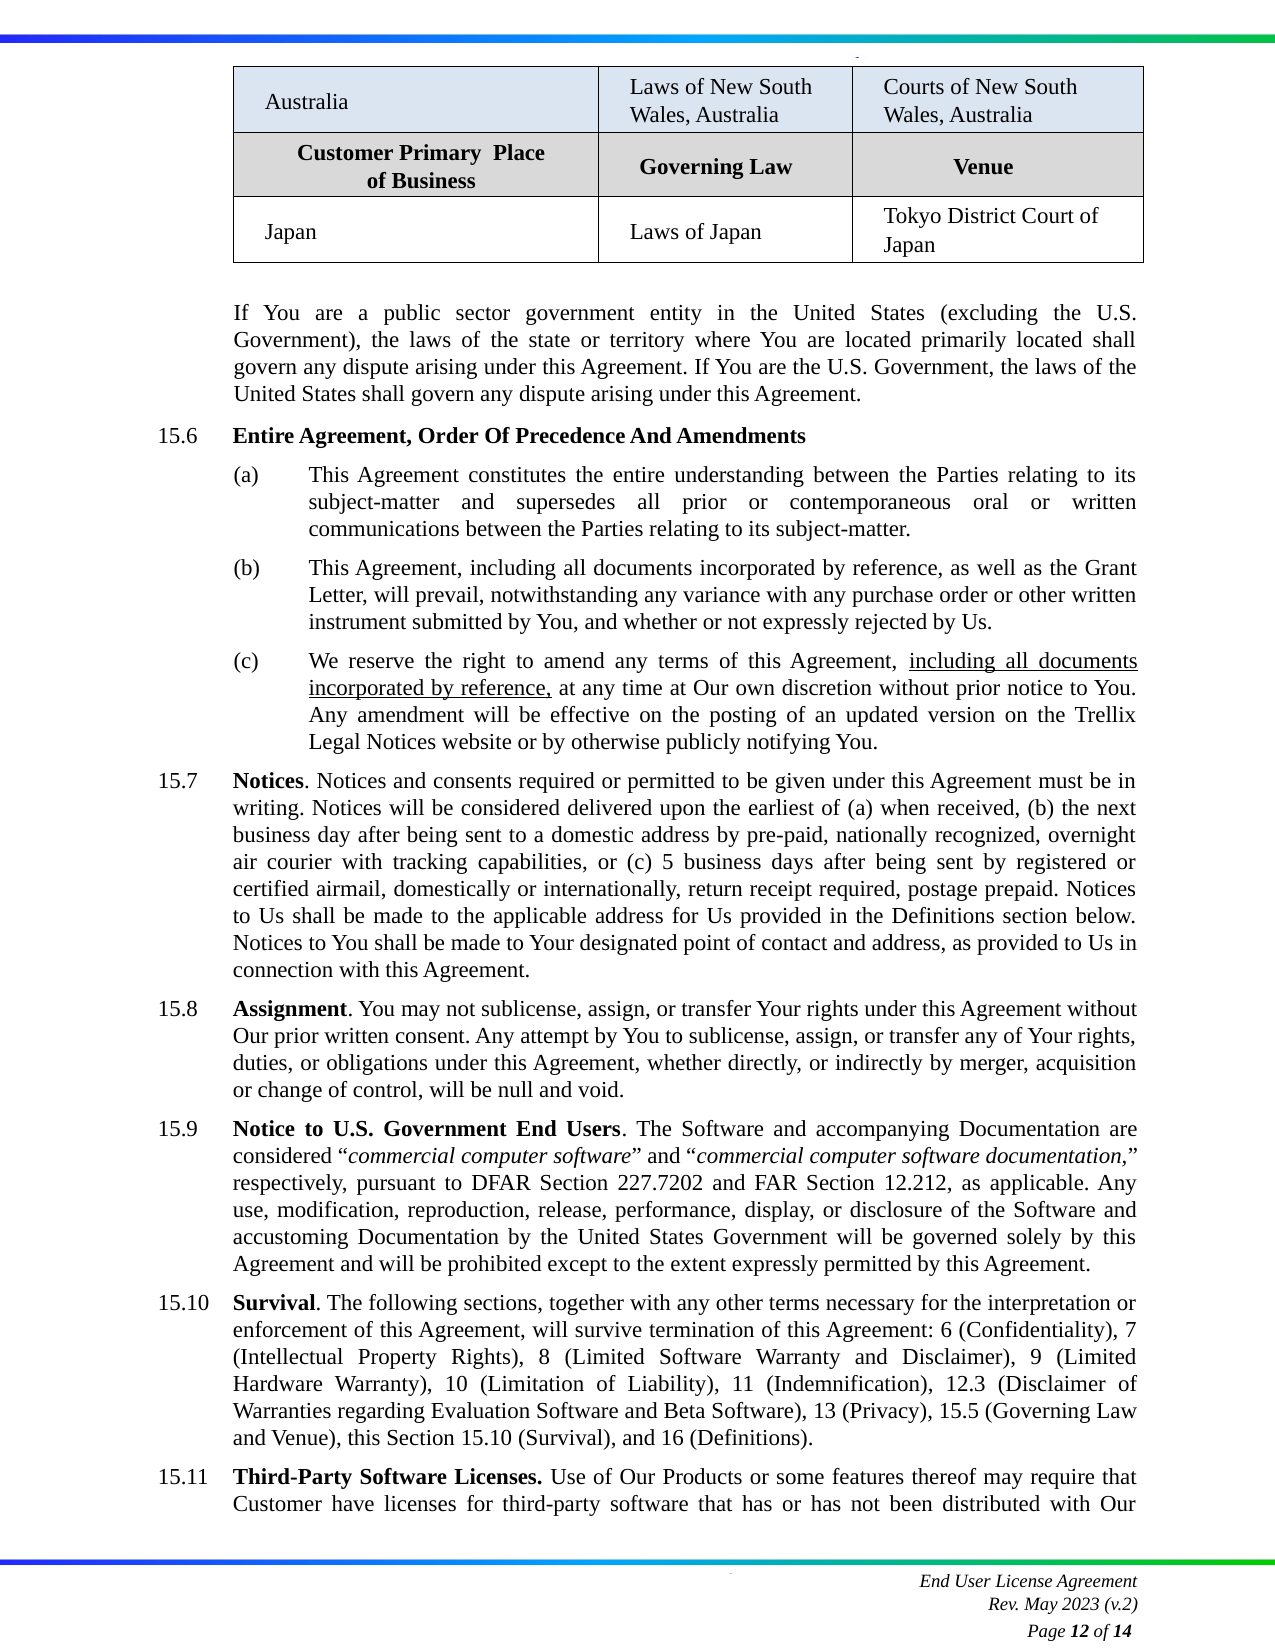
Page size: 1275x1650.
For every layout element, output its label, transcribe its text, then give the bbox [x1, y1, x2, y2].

table_cell Tokyo District Court of Japan [853, 197, 1143, 262]
table_cell Laws of New South Wales, Australia [599, 67, 852, 132]
picture [0, 1554, 1275, 1574]
list Notice to U.S. Government End Users. The Software and accompanying Documentation are considered “commercial computer software” and “commercial computer software documentation,” respectively, pursuant to DFAR Section 227.7202 and FAR Section 12.212, as applicable. Any use, modification, reproduction, release, performance, display, or disclosure of the Software and accustoming Documentation by the United States Government will be governed solely by this Agreement and will be prohibited except to the extent expressly permitted by this Agreement. [158, 1115, 1138, 1277]
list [158, 1463, 1138, 1516]
picture [0, 26, 1275, 58]
list We reserve the right to amend any terms of this Agreement, including all documents incorporated by reference, at any time at Our own discretion without prior notice to You. Any amendment will be effective on the posting of an updated version on the Trellix Legal Notices website or by otherwise publicly notifying You. [233, 647, 1138, 754]
table_cell Customer Primary Place of Business [234, 133, 598, 196]
table_cell Venue [853, 133, 1143, 196]
table_cell Governing Law [599, 133, 852, 196]
list Assignment. You may not sublicense, assign, or transfer Your rights under this Agreement without Our prior written consent. Any attempt by You to sublicense, assign, or transfer any of Your rights, duties, or obligations under this Agreement, whether directly, or indirectly by merger, acquisition or change of control, will be null and void. [158, 995, 1138, 1103]
list Notices. Notices and consents required or permitted to be given under this Agreement must be in writing. Notices will be considered delivered upon the earliest of (a) when received, (b) the next business day after being sent to a domestic address by pre-paid, nationally recognized, overnight air courier with tracking capabilities, or (c) 5 business days after being sent by registered or certified airmail, domestically or internationally, return receipt required, postage prepaid. Notices to Us shall be made to the applicable address for Us provided in the Definitions section below. Notices to You shall be made to Your designated point of contact and address, as provided to Us in connection with this Agreement. [158, 767, 1138, 983]
list Entire Agreement, Order Of Precedence And Amendments [157, 422, 1138, 448]
list This Agreement, including all documents incorporated by reference, as well as the Grant Letter, will prevail, notwithstanding any variance with any purchase order or other written instrument submitted by You, and whether or not expressly rejected by Us. [233, 554, 1138, 634]
list Survival. The following sections, together with any other terms necessary for the interpretation or enforcement of this Agreement, will survive termination of this Agreement: 6 (Confidentiality), 7 (Intellectual Property Rights), 8 (Limited Software Warranty and Disclaimer), 9 (Limited Hardware Warranty), 10 (Limitation of Liability), 11 (Indemnification), 12.3 (Disclaimer of Warranties regarding Evaluation Software and Beta Software), 13 (Privacy), 15.5 (Governing Law and Venue), this Section 15.10 (Survival), and 16 (Definitions). [158, 1289, 1138, 1451]
list This Agreement constitutes the entire understanding between the Parties relating to its subject-matter and supersedes all prior or contemporaneous oral or written communications between the Parties relating to its subject-matter. [233, 461, 1138, 542]
table_cell Laws of Japan [599, 197, 852, 262]
table_cell Japan [234, 197, 598, 262]
table_cell Courts of New South Wales, Australia [853, 67, 1143, 132]
table_cell Australia [234, 67, 598, 132]
text If You are a public sector government entity in the United States (excluding the U.S. Government), the laws of the state or territory where You are located primarily located shall govern any dispute arising under this Agreement. If You are the U.S. Government, the laws of the United States shall govern any dispute arising under this Agreement. [233, 299, 1138, 407]
